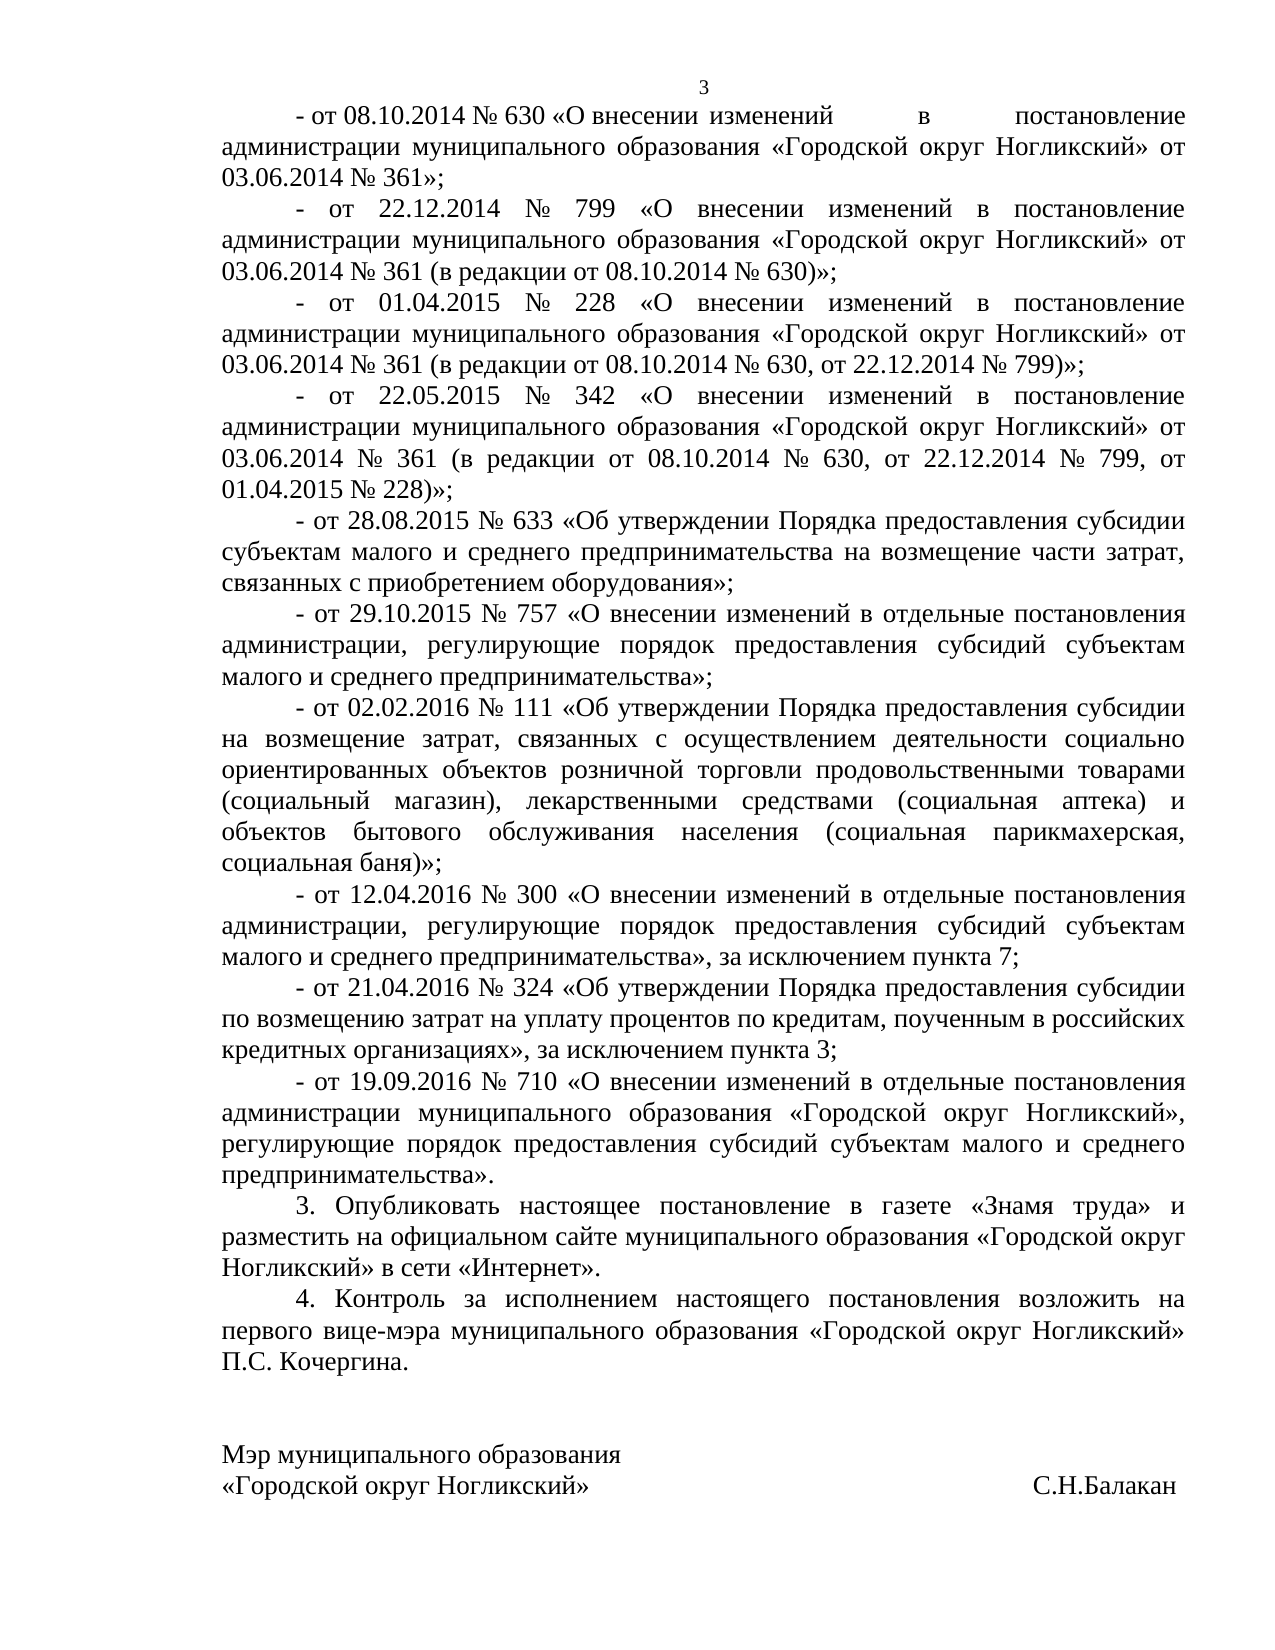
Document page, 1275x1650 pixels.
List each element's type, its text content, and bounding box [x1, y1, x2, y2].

text «Городской округ Ногликский» С.Н.Балакан [221, 1469, 1186, 1501]
text - от 29.10.2015 № 757 «О внесении изменений в отдельные постановления администрации, регулирующие порядок предоставления субсидий субъектам малого и среднего предпринимательства»; [221, 597, 1186, 691]
text 3. Опубликовать настоящее постановление в газете «Знамя труда» и разместить на официальном сайте муниципального образования «Городской округ Ногликский» в сети «Интернет». [221, 1189, 1186, 1283]
text - от 01.04.2015 № 228 «О внесении изменений в постановление администрации муниципального образования «Городской округ Ногликский» от 03.06.2014 № 361 (в редакции от 08.10.2014 № 630, от 22.12.2014 № 799)»; [221, 286, 1186, 379]
text - от 19.09.2016 № 710 «О внесении изменений в отдельные постановления администрации муниципального образования «Городской округ Ногликский», регулирующие порядок предоставления субсидий субъектам малого и среднего предпринимательства». [221, 1064, 1186, 1189]
text - от 08.10.2014 № 630 «О внесении изменений в постановление администрации муниципального образования «Городской округ Ногликский» от 03.06.2014 № 361»; [221, 99, 1186, 192]
text Мэр муниципального образования [221, 1438, 1186, 1469]
text - от 22.05.2015 № 342 «О внесении изменений в постановление администрации муниципального образования «Городской округ Ногликский» от 03.06.2014 № 361 (в редакции от 08.10.2014 № 630, от 22.12.2014 № 799, от 01.04.2015 № 228)»; [221, 379, 1186, 504]
text - от 22.12.2014 № 799 «О внесении изменений в постановление администрации муниципального образования «Городской округ Ногликский» от 03.06.2014 № 361 (в редакции от 08.10.2014 № 630)»; [221, 192, 1186, 286]
text - от 12.04.2016 № 300 «О внесении изменений в отдельные постановления администрации, регулирующие порядок предоставления субсидий субъектам малого и среднего предпринимательства», за исключением пункта 7; [221, 878, 1186, 971]
text 4. Контроль за исполнением настоящего постановления возложить на первого вице-мэра муниципального образования «Городской округ Ногликский» П.С. Кочергина. [221, 1283, 1186, 1376]
text - от 21.04.2016 № 324 «Об утверждении Порядка предоставления субсидии по возмещению затрат на уплату процентов по кредитам, поученным в российских кредитных организациях», за исключением пункта 3; [221, 971, 1186, 1064]
text - от 02.02.2016 № 111 «Об утверждении Порядка предоставления субсидии на возмещение затрат, связанных с осуществлением деятельности социально ориентированных объектов розничной торговли продовольственными товарами (социальный магазин), лекарственными средствами (социальная аптека) и объектов бытового обслуживания населения (социальная парикмахерская, социальная баня)»; [221, 691, 1186, 878]
text - от 28.08.2015 № 633 «Об утверждении Порядка предоставления субсидии субъектам малого и среднего предпринимательства на возмещение части затрат, связанных с приобретением оборудования»; [221, 504, 1186, 597]
